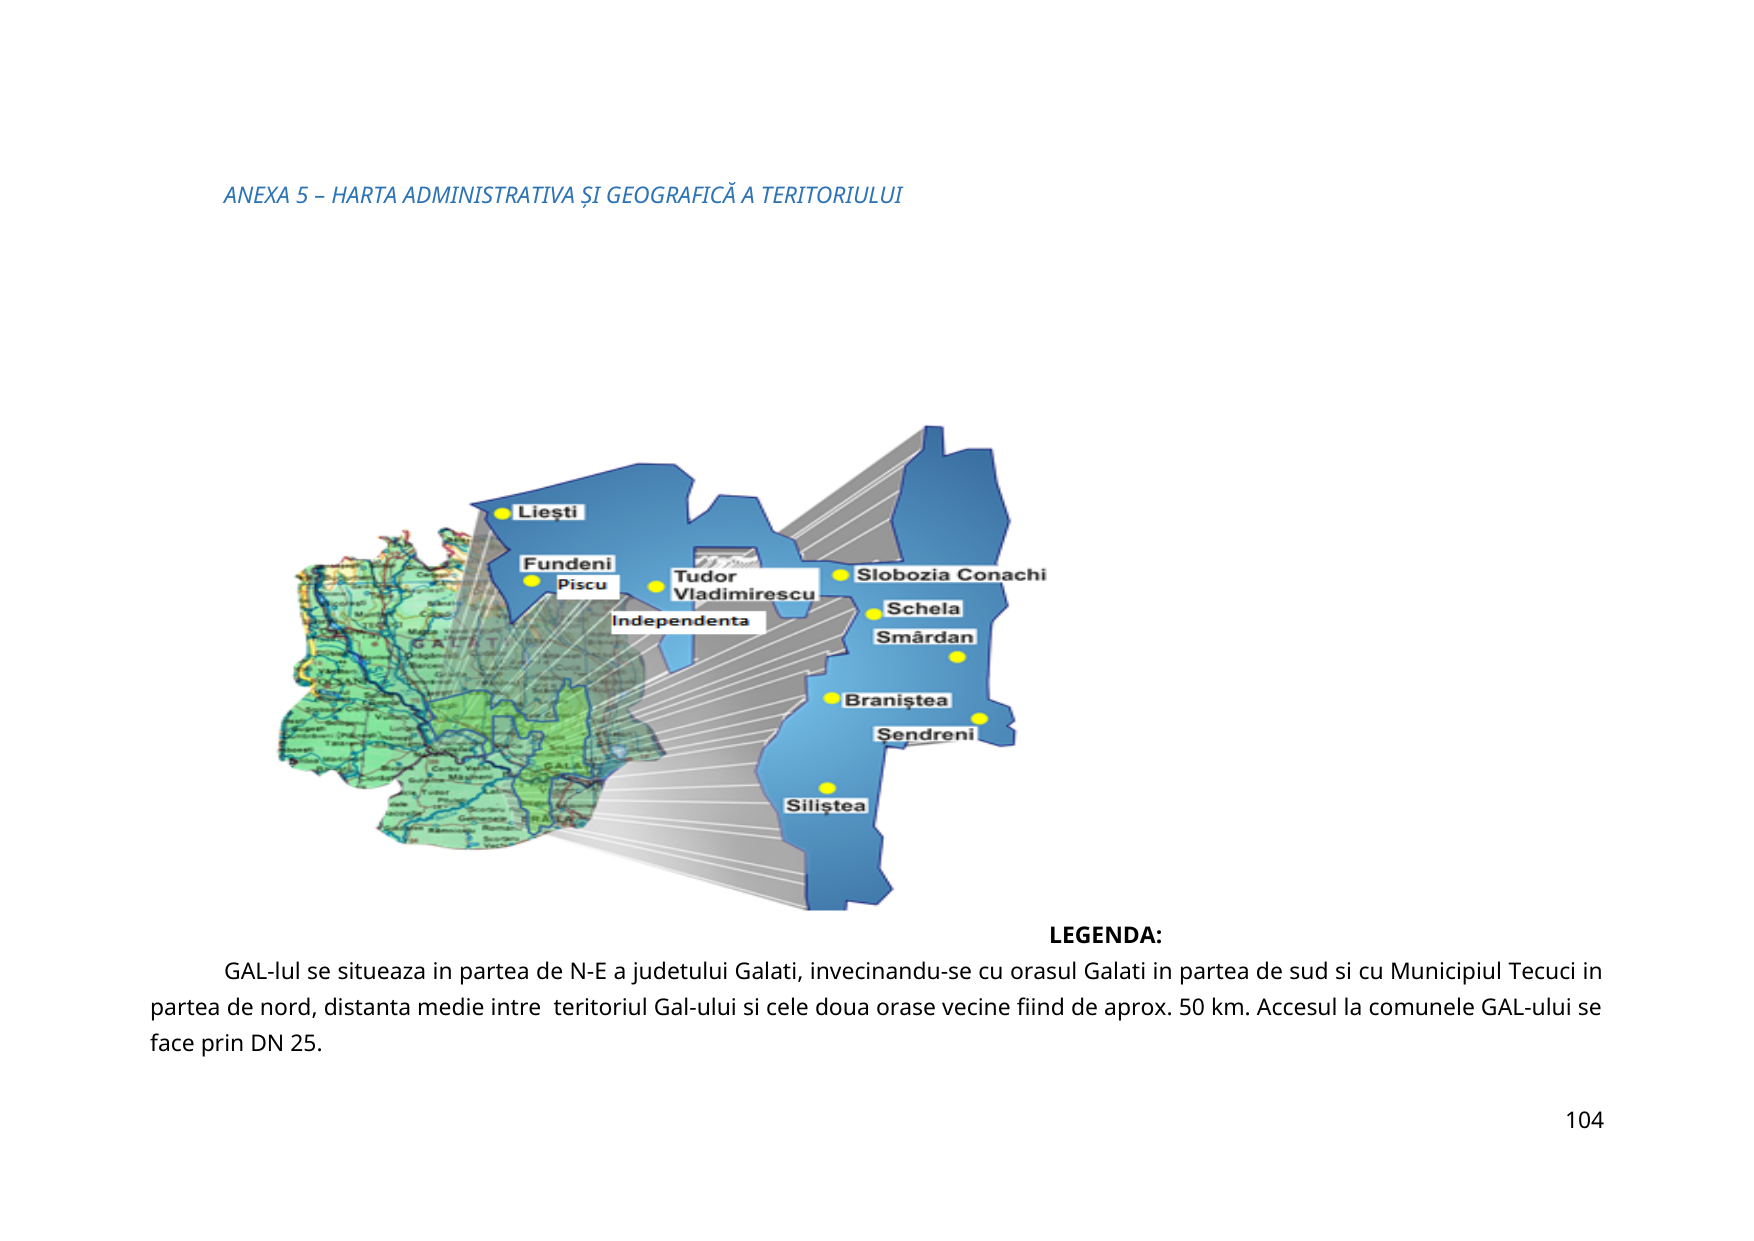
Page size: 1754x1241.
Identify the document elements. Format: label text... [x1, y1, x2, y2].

text GAL-lul se situeaza in partea de N-E a judetului Galati, invecinandu-se cu orasul Galati in partea de sud si cu Municipiul Tecuci in partea de nord, distanta medie intre teritoriul Gal-ului si cele doua orase vecine fiind de aprox. 50 km. Accesul la comunele GAL-ului se face prin DN 25. [150, 955, 1604, 1058]
subtitle ANEXA 5 – HARTA ADMINISTRATIVA ȘI GEOGRAFICĂ A TERITORIULUI [150, 179, 1604, 210]
picture [223, 322, 1049, 944]
